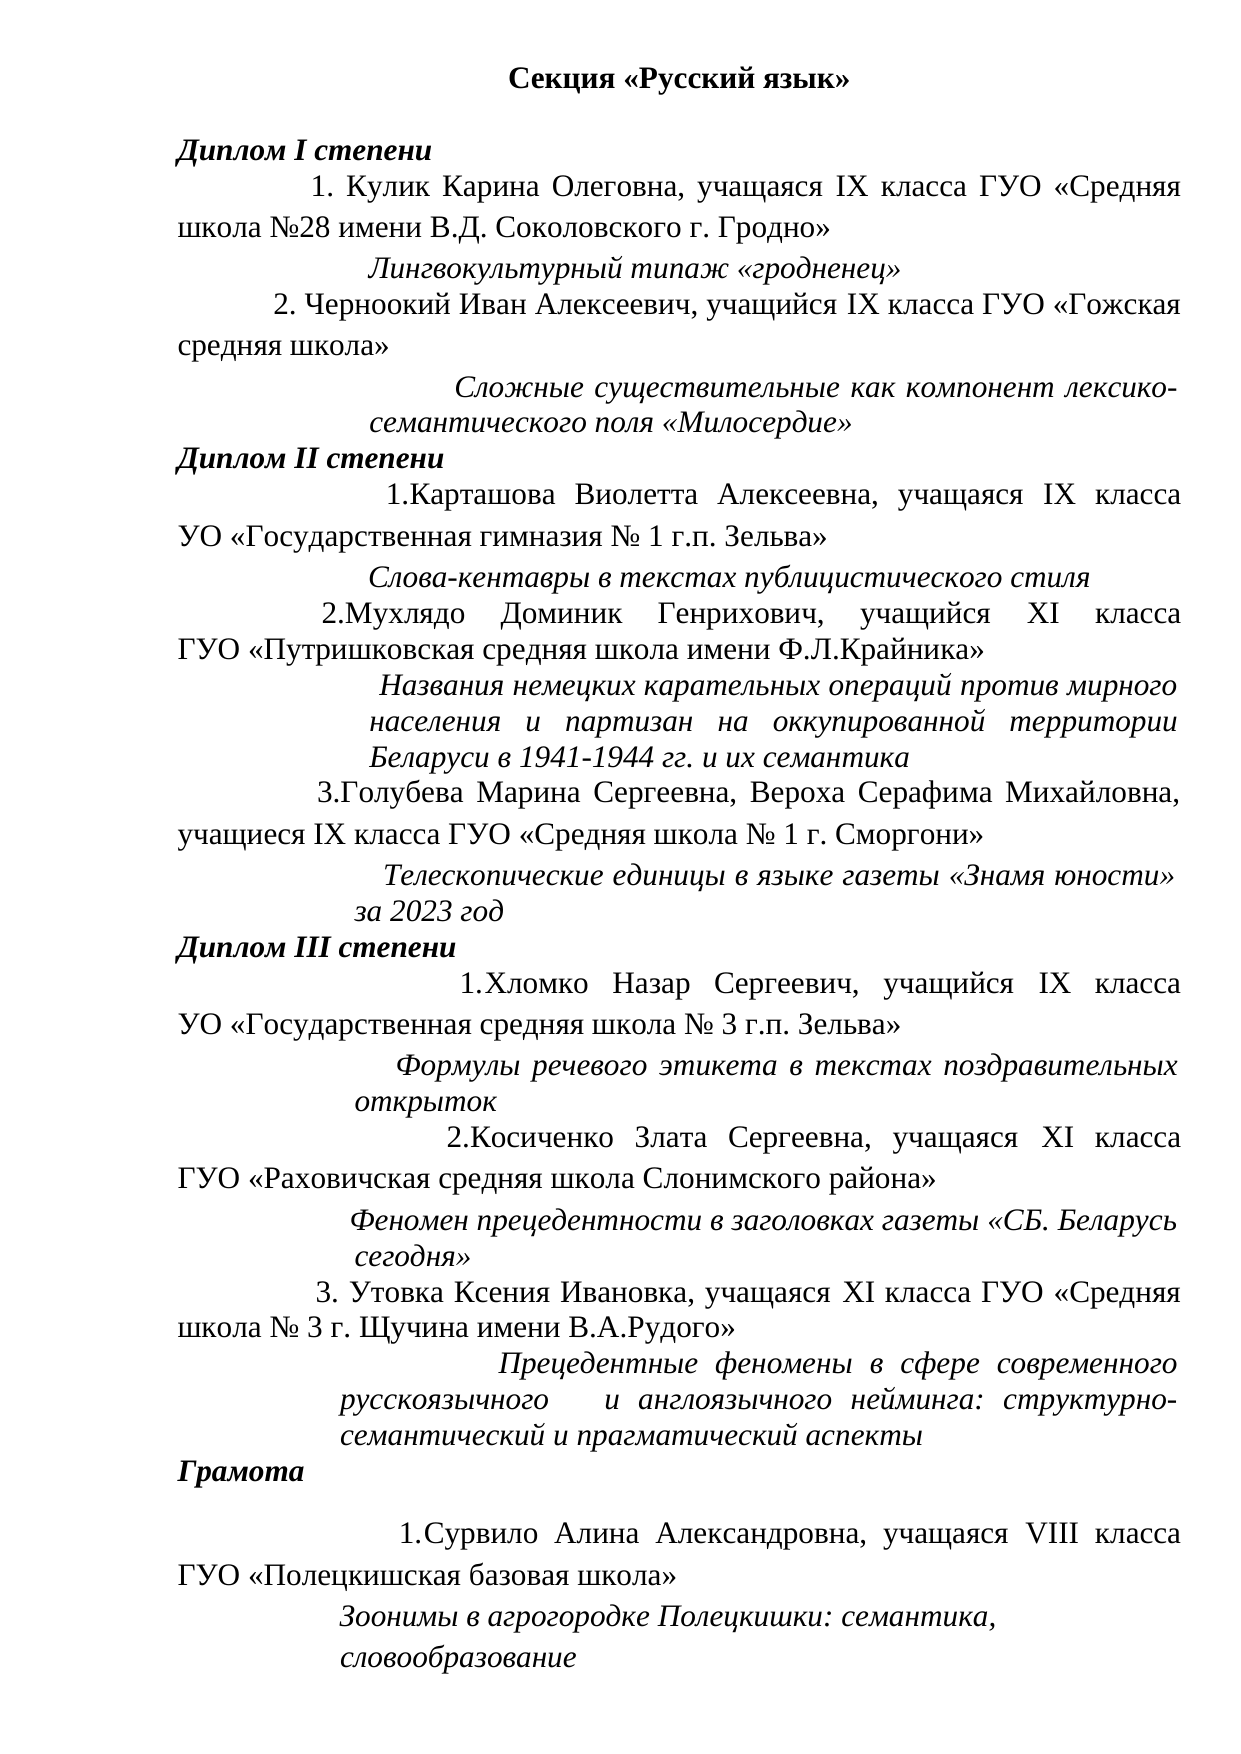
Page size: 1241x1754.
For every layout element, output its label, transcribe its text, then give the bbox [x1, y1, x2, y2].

text Секция «Русский язык» [177, 59, 1181, 95]
text Лингвокультурный типаж «гродненец» [177, 249, 1181, 285]
text 1.Хломко Назар Сергеевич, учащийся IX класса УО «Государственная средняя школа № 3 г.п. Зельва» [177, 964, 1181, 1041]
text 1.Сурвило Алина Александровна, учащаяся VIII класса ГУО «Полецкишская базовая школа» [177, 1514, 1181, 1592]
text 3.Голубева Марина Сергеевна, Вероха Серафима Михайловна, учащиеся IX класса ГУО «Средняя школа № 1 г. Сморгони» [177, 774, 1181, 851]
text Зоонимы в агрогородке Полецкишки: семантика, словообразование [207, 1597, 1181, 1674]
text 1. Кулик Карина Олеговна, учащаяся IX класса ГУО «Средняя школа №28 имени В.Д. Соколовского г. Гродно» [177, 167, 1181, 244]
text Диплом I степени [177, 131, 1181, 167]
text Грамота [177, 1452, 1181, 1488]
text 2.Косиченко Злата Сергеевна, учащаяся XI класса ГУО «Раховичская средняя школа Слонимского района» [177, 1118, 1181, 1196]
list 2.Мухлядо Доминик Генрихович, учащийся XI класса ГУО «Путришковская средняя школа имени Ф.Л.Крайника» [177, 594, 1181, 666]
text Сложные существительные как компонент лексико- семантического поля «Милосердие» [133, 368, 1181, 440]
list Слова-кентавры в текстах публицистического стиля [177, 558, 1181, 594]
text 3. Утовка Ксения Ивановка, учащаяся XI класса ГУО «Средняя школа № 3 г. Щучина имени В.А.Рудого» [177, 1273, 1181, 1345]
text Диплом III степени [177, 928, 1181, 964]
text Телескопические единицы в языке газеты «Знамя юности» за 2023 год [177, 856, 1181, 928]
text Диплом II степени [177, 440, 1181, 476]
text Прецедентные феномены в сфере современного русскоязычного и англоязычного нейминга: структурно-семантический и прагматический аспекты [207, 1345, 1181, 1452]
text 1.Карташова Виолетта Алексеевна, учащаяся IX класса УО «Государственная гимназия № 1 г.п. Зельва» [177, 476, 1181, 553]
text Названия немецких карательных операций против мирного населения и партизан на оккупированной территории Беларуси в 1941-1944 гг. и их семантика [177, 666, 1181, 774]
text Феномен прецедентности в заголовках газеты «СБ. Беларусь сегодня» [192, 1201, 1181, 1273]
text 2. Черноокий Иван Алексеевич, учащийся IX класса ГУО «Гожская средняя школа» [177, 285, 1181, 362]
text Формулы речевого этикета в текстах поздравительных открыток [266, 1047, 1181, 1118]
